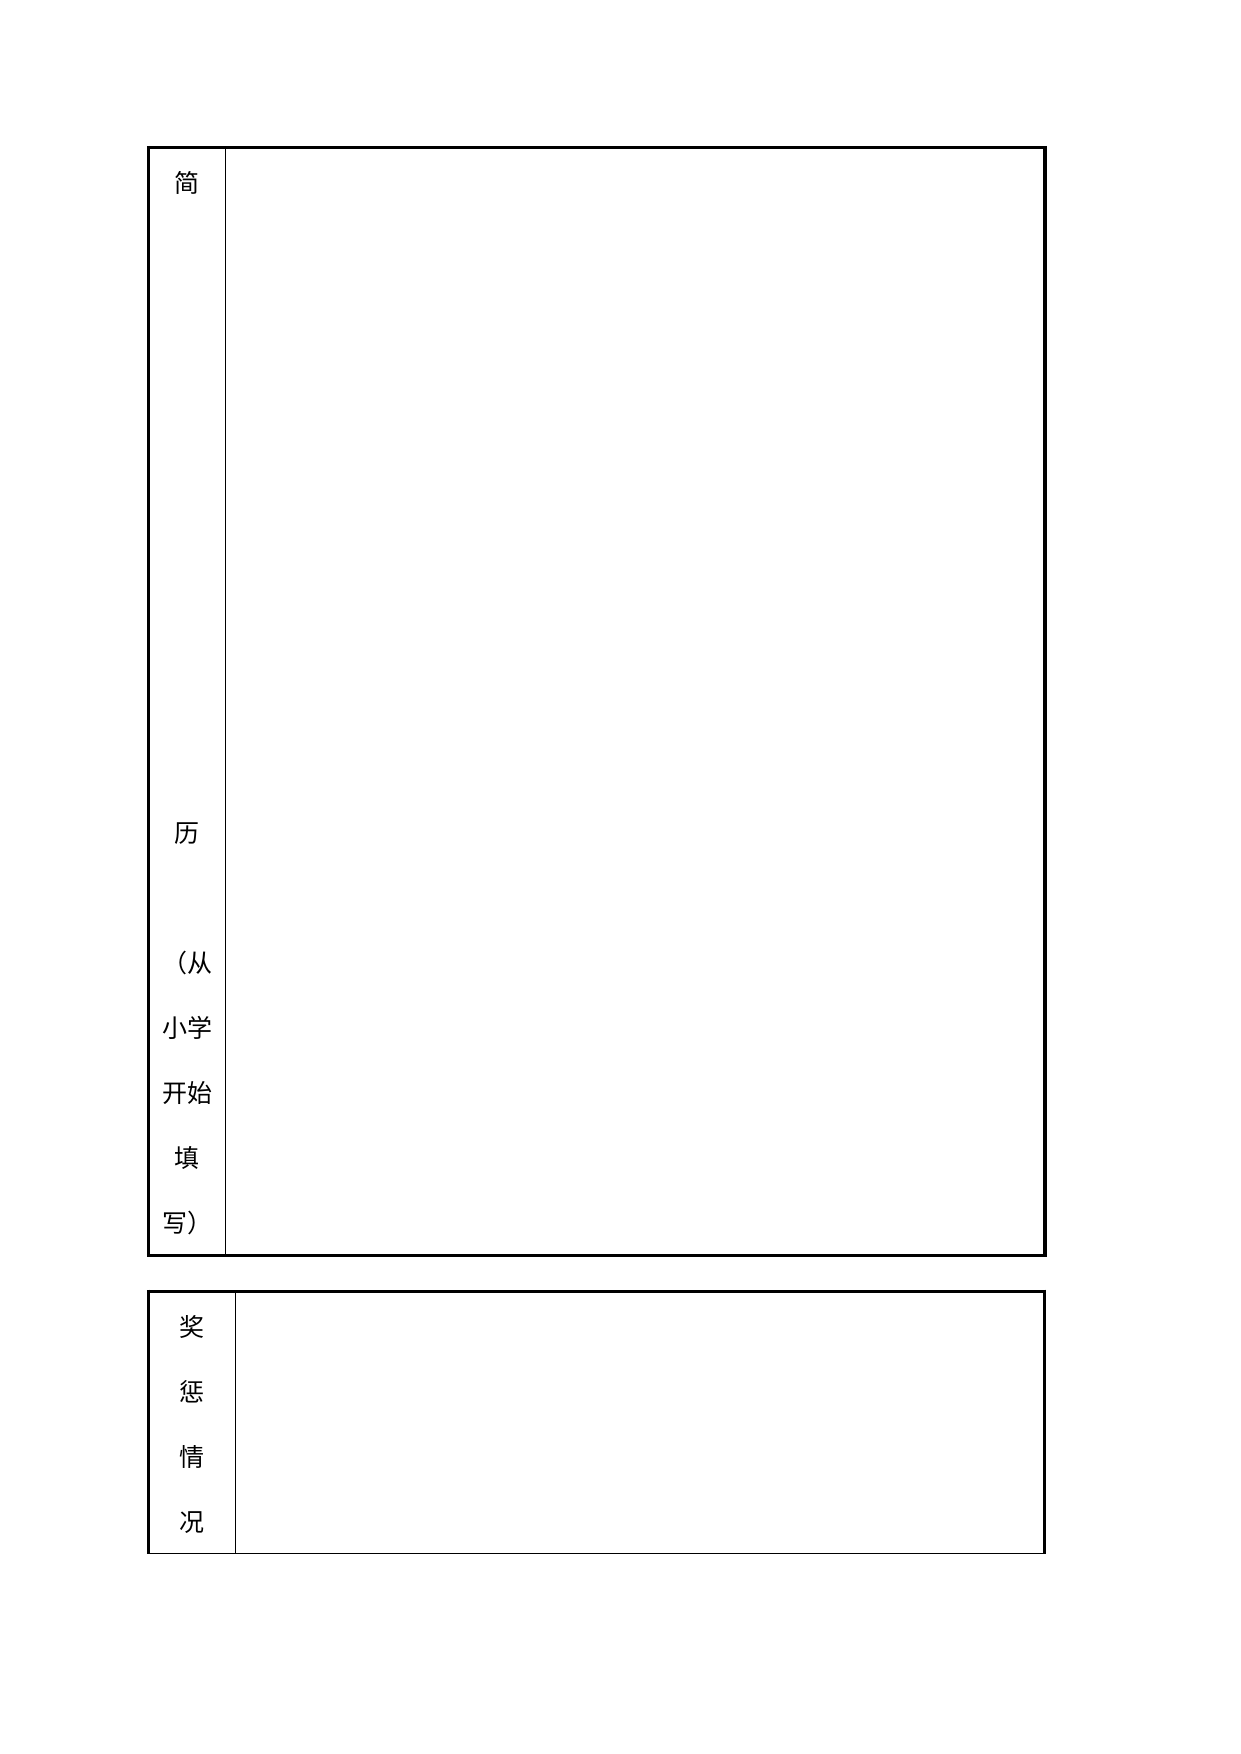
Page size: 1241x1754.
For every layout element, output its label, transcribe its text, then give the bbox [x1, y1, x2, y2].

table_header 奖 惩 情 况 [150, 1293, 235, 1553]
table_header [236, 1293, 1043, 1553]
table_cell 简 历 （从小学开始填写） [150, 149, 225, 1254]
table_cell [226, 149, 1043, 1254]
